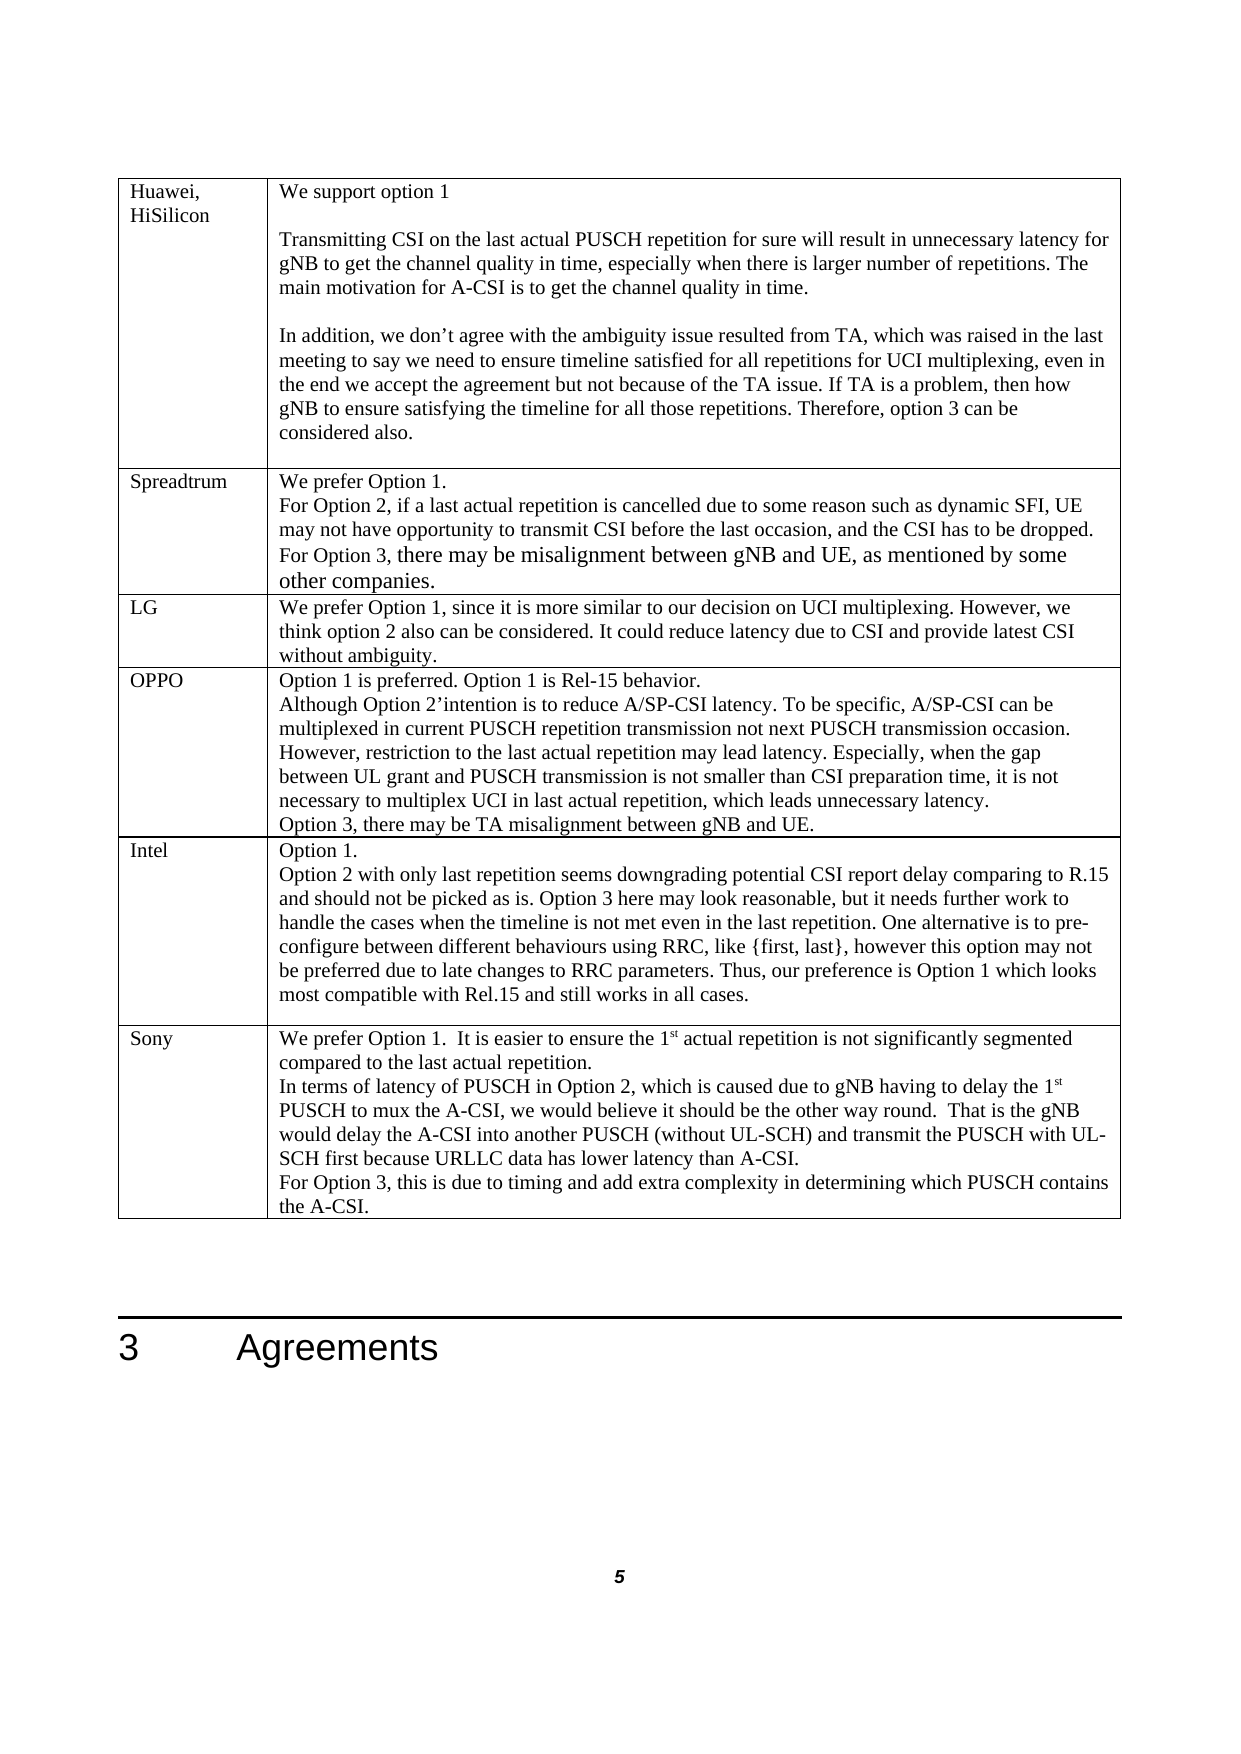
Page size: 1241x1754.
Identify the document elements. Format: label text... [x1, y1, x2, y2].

table_cell Intel [119, 838, 267, 1025]
table_cell OPPO [119, 668, 267, 836]
table_cell We support option 1 Transmitting CSI on the last actual PUSCH repetition for sure will result in unnecessary latency for gNB to get the channel quality in time, especially when there is larger number of repetitions. The main motivation for A-CSI is to get the channel quality in time. In addition, we don’t agree with the ambiguity issue resulted from TA, which was raised in the last meeting to say we need to ensure timeline satisfied for all repetitions for UCI multiplexing, even in the end we accept the agreement but not because of the TA issue. If TA is a problem, then how gNB to ensure satisfying the timeline for all those repetitions. Therefore, option 3 can be considered also. [268, 179, 1120, 468]
table_cell We prefer Option 1, since it is more similar to our decision on UCI multiplexing. However, we think option 2 also can be considered. It could reduce latency due to CSI and provide latest CSI without ambiguity. [268, 595, 1120, 667]
subtitle 3 Agreements [118, 1319, 1122, 1368]
table_cell We prefer Option 1. It is easier to ensure the 1st actual repetition is not significantly segmented compared to the last actual repetition. In terms of latency of PUSCH in Option 2, which is caused due to gNB having to delay the 1st PUSCH to mux the A-CSI, we would believe it should be the other way round. That is the gNB would delay the A-CSI into another PUSCH (without UL-SCH) and transmit the PUSCH with UL-SCH first because URLLC data has lower latency than A-CSI. For Option 3, this is due to timing and add extra complexity in determining which PUSCH contains the A-CSI. [268, 1026, 1120, 1218]
table_cell Option 1 is preferred. Option 1 is Rel-15 behavior. Although Option 2’intention is to reduce A/SP-CSI latency. To be specific, A/SP-CSI can be multiplexed in current PUSCH repetition transmission not next PUSCH transmission occasion. However, restriction to the last actual repetition may lead latency. Especially, when the gap between UL grant and PUSCH transmission is not smaller than CSI preparation time, it is not necessary to multiplex UCI in last actual repetition, which leads unnecessary latency. Option 3, there may be TA misalignment between gNB and UE. [268, 668, 1120, 836]
table_cell LG [119, 595, 267, 667]
table_cell Sony [119, 1026, 267, 1218]
table_cell Option 1. Option 2 with only last repetition seems downgrading potential CSI report delay comparing to R.15 and should not be picked as is. Option 3 here may look reasonable, but it needs further work to handle the cases when the timeline is not met even in the last repetition. One alternative is to pre-configure between different behaviours using RRC, like {first, last}, however this option may not be preferred due to late changes to RRC parameters. Thus, our preference is Option 1 which looks most compatible with Rel.15 and still works in all cases. [268, 838, 1120, 1025]
table_cell We prefer Option 1. For Option 2, if a last actual repetition is cancelled due to some reason such as dynamic SFI, UE may not have opportunity to transmit CSI before the last occasion, and the CSI has to be dropped. For Option 3, there may be misalignment between gNB and UE, as mentioned by some other companies. [268, 469, 1120, 594]
table_cell Huawei, HiSilicon [119, 179, 267, 468]
table_cell Spreadtrum [119, 469, 267, 594]
